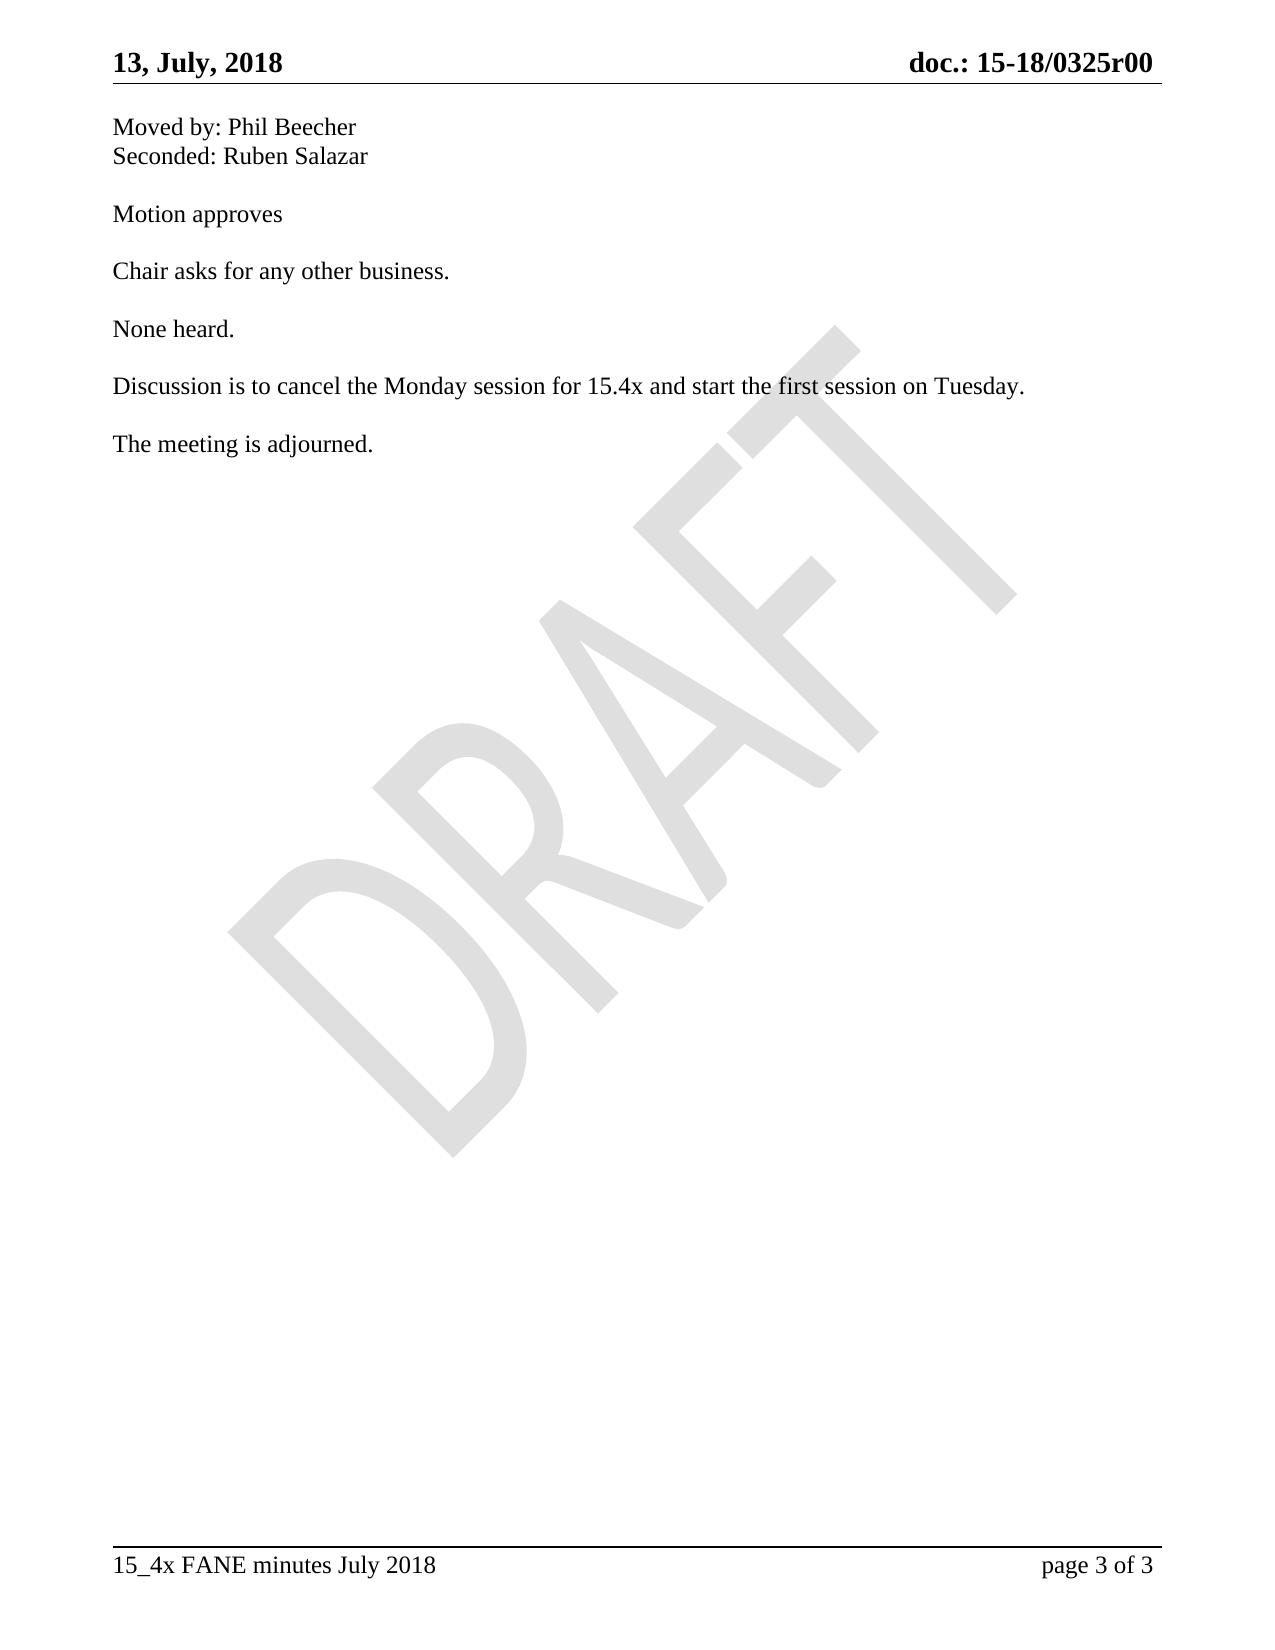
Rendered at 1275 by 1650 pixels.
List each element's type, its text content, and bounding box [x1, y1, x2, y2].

text Motion approves [112, 199, 1162, 227]
text None heard. [112, 314, 1162, 342]
text Chair asks for any other business. [112, 256, 1162, 285]
text Seconded: Ruben Salazar [112, 141, 1162, 170]
text The meeting is adjourned. [112, 429, 1162, 457]
text Moved by: Phil Beecher [112, 112, 1162, 141]
text Discussion is to cancel the Monday session for 15.4x and start the first session on Tuesday. [112, 371, 1162, 400]
